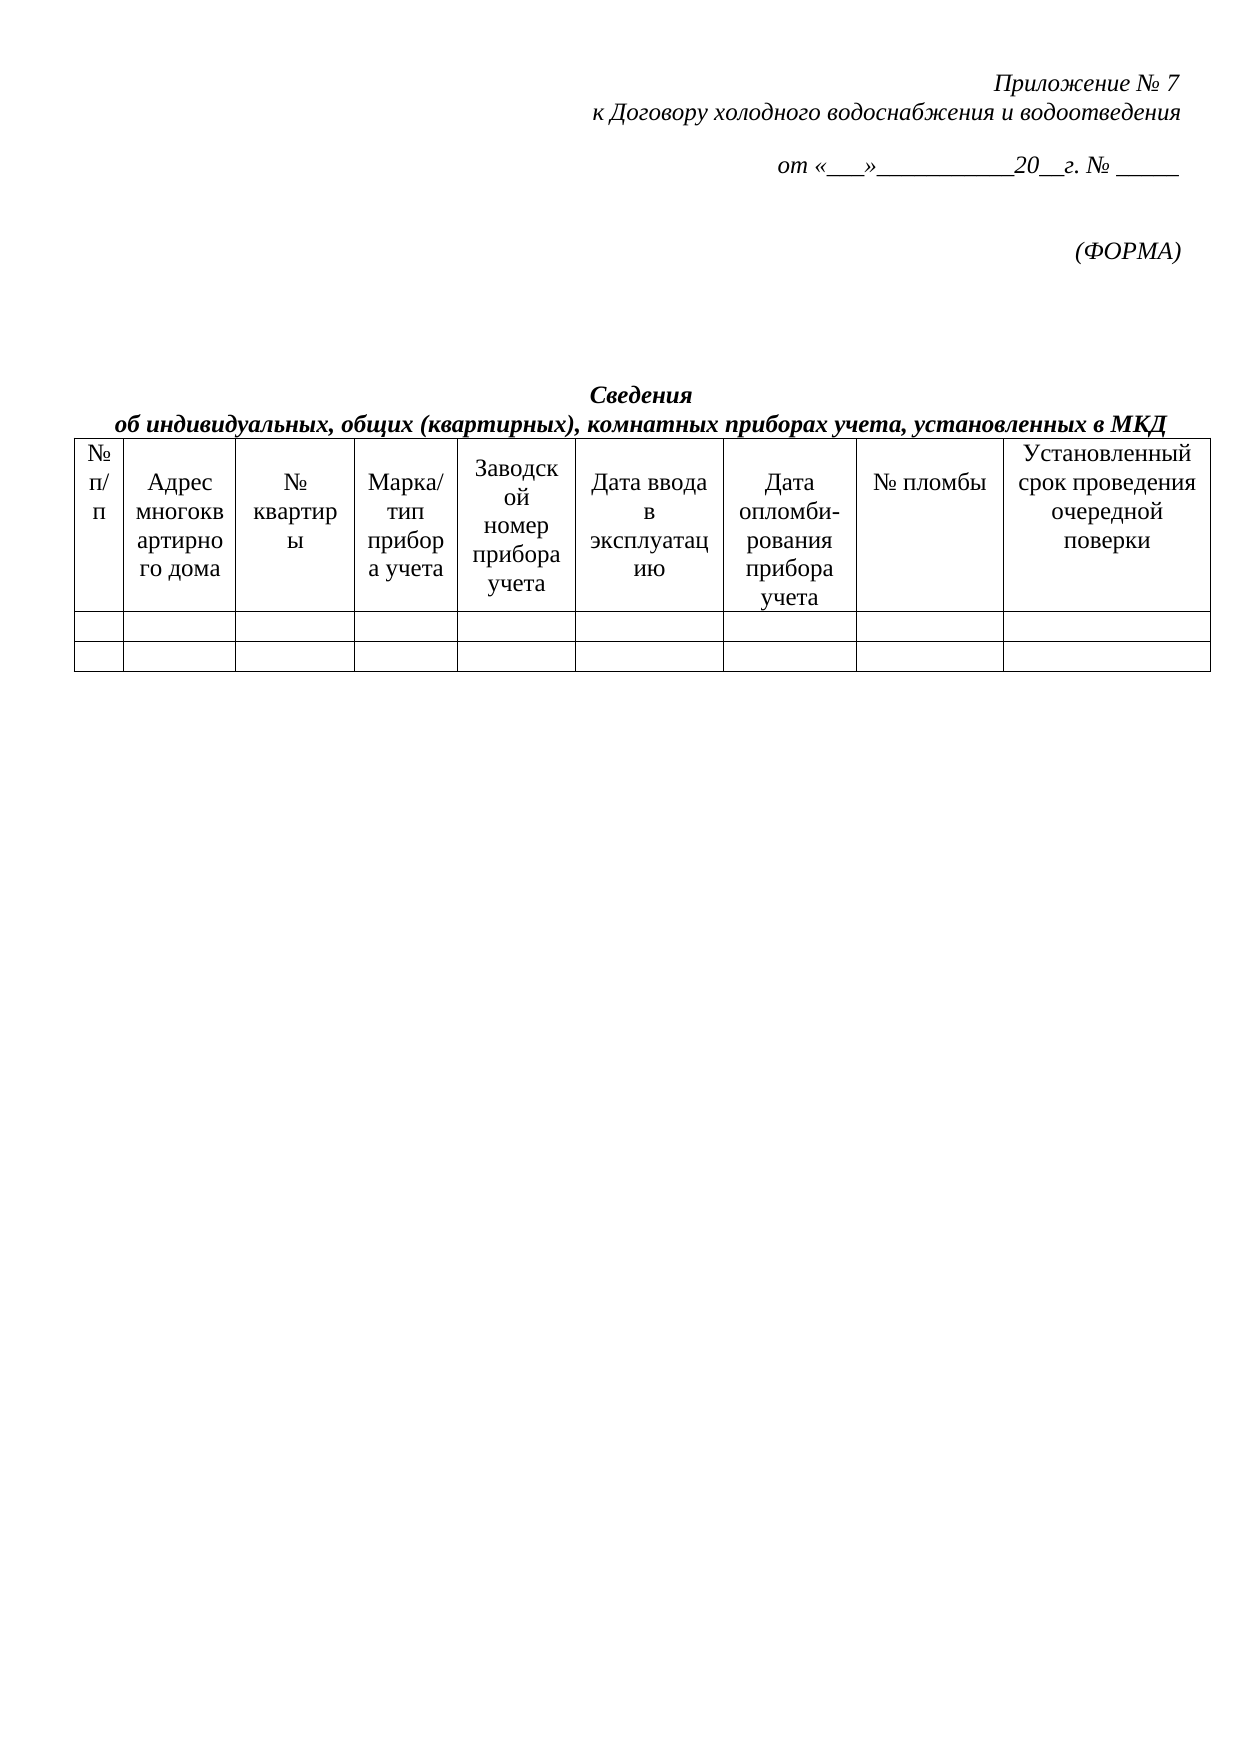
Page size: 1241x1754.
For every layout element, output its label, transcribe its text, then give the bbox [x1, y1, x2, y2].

table_cell [458, 612, 575, 641]
table_cell [576, 612, 723, 641]
table_header № квартиры [236, 439, 354, 611]
table_cell [857, 612, 1003, 641]
table_header Заводской номер прибора учета [458, 439, 575, 611]
table_header Адрес многоквартирного дома [124, 439, 235, 611]
table_header Марка/ тип прибора учета [355, 439, 457, 611]
table_cell [355, 642, 457, 671]
table_cell [124, 612, 235, 641]
table_cell [355, 612, 457, 641]
table_header № п/п [75, 439, 123, 611]
text от «___»___________20__г. № _____ [103, 150, 1181, 179]
table_cell [724, 642, 856, 671]
table_header Дата опломби- рования прибора учета [724, 439, 856, 611]
text к Договору холодного водоснабжения и водоотведения [103, 97, 1181, 126]
table_cell [124, 642, 235, 671]
text Приложение № 7 [103, 68, 1181, 97]
text (ФОРМА) [103, 236, 1181, 265]
table_header Установленный срок проведения очередной поверки [1004, 439, 1210, 611]
table_cell [1004, 642, 1210, 671]
table_cell [236, 642, 354, 671]
table_cell [1004, 612, 1210, 641]
table_header Дата ввода в эксплуатацию [576, 439, 723, 611]
table_cell [576, 642, 723, 671]
table_cell [236, 612, 354, 641]
table_cell [75, 612, 123, 641]
table_header № пломбы [857, 439, 1003, 611]
table_cell [724, 612, 856, 641]
table_cell [75, 642, 123, 671]
text Сведения [103, 380, 1181, 409]
table_cell [458, 642, 575, 671]
table_cell [857, 642, 1003, 671]
text об индивидуальных, общих (квартирных), комнатных приборах учета, установленных в МКД [103, 409, 1181, 437]
